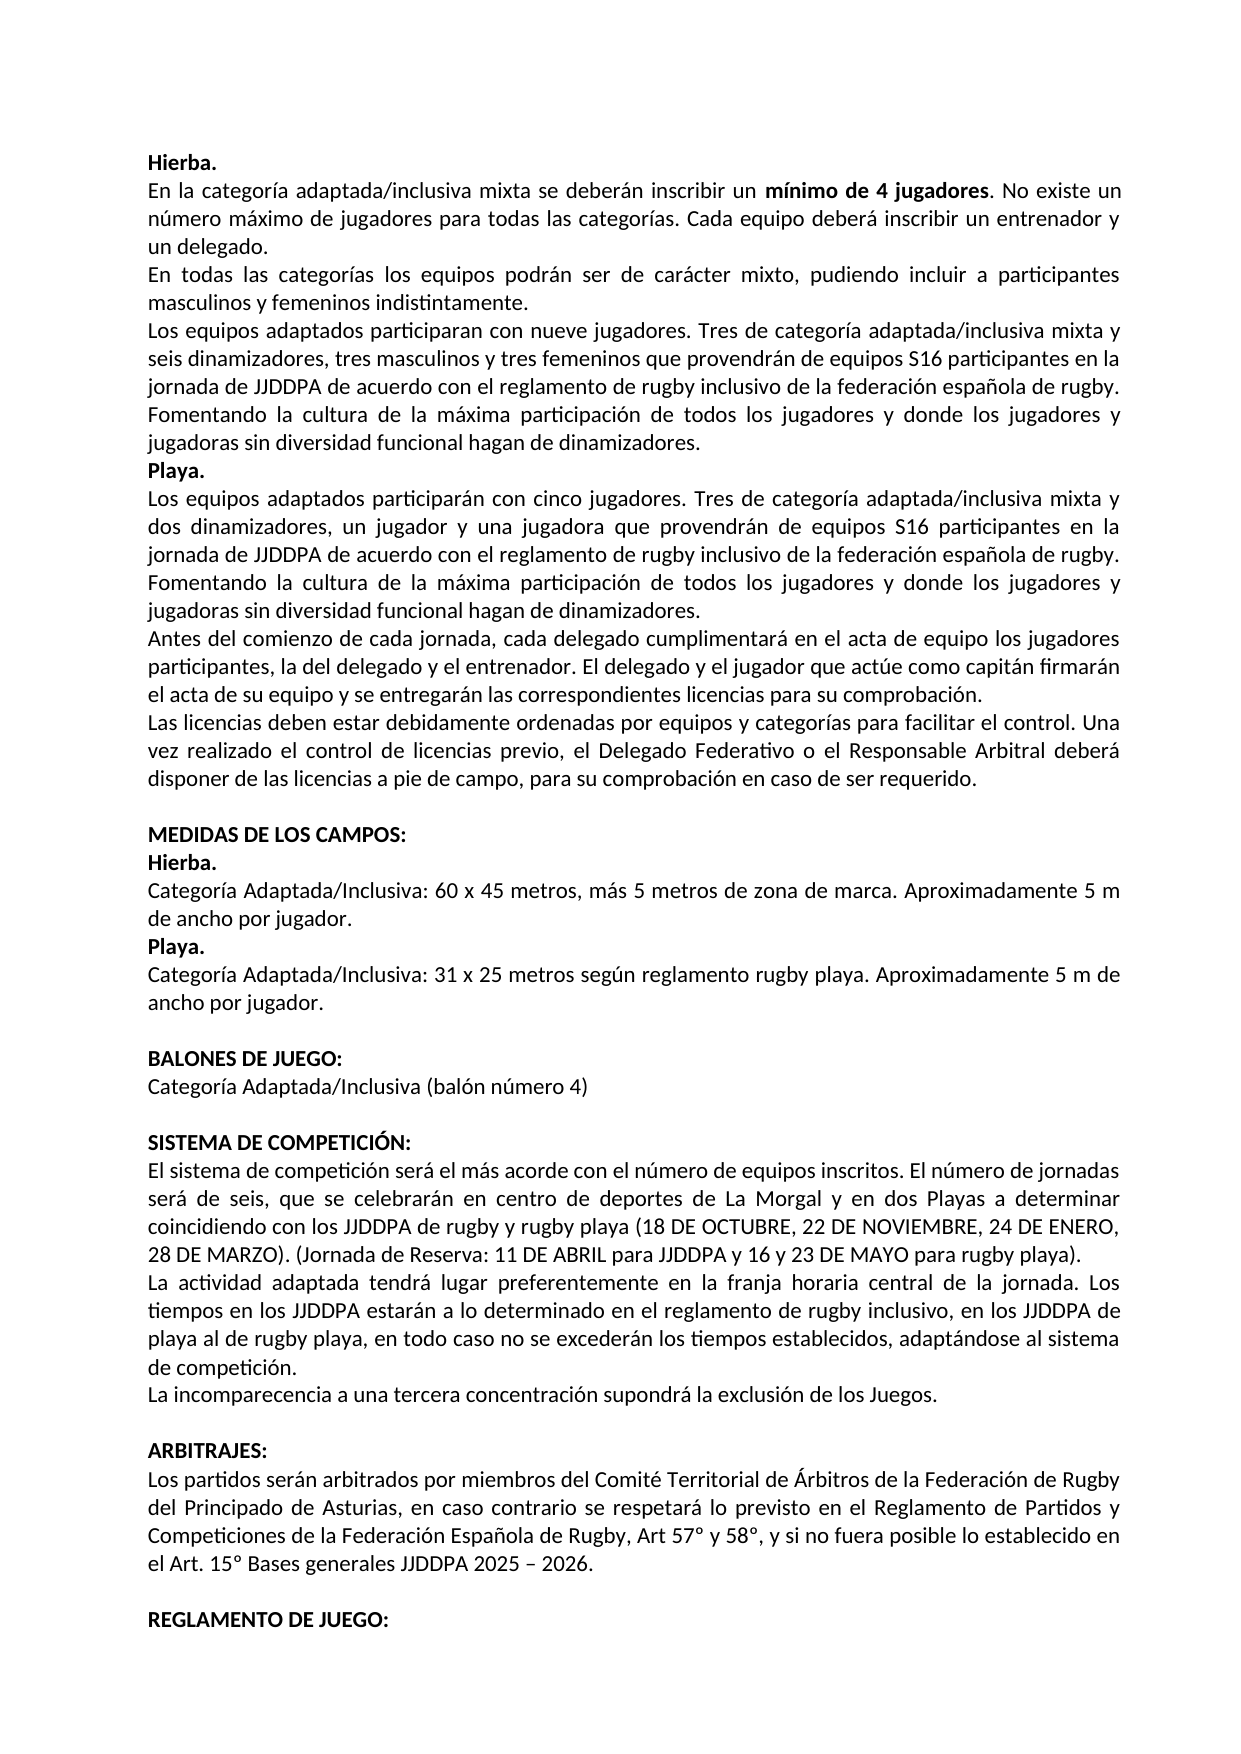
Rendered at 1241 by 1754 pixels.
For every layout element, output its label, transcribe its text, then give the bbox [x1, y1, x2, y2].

text Los equipos adaptados participaran con nueve jugadores. Tres de categoría adaptada/inclusiva mixta y seis dinamizadores, tres masculinos y tres femeninos que provendrán de equipos S16 participantes en la jornada de JJDDPA de acuerdo con el reglamento de rugby inclusivo de la federación española de rugby. Fomentando la cultura de la máxima participación de todos los jugadores y donde los jugadores y jugadoras sin diversidad funcional hagan de dinamizadores. [148, 316, 1122, 456]
text ARBITRAJES: [148, 1437, 1122, 1465]
text Categoría Adaptada/Inclusiva: 60 x 45 metros, más 5 metros de zona de marca. Aproximadamente 5 m de ancho por jugador. [148, 876, 1122, 932]
text SISTEMA DE COMPETICIÓN: [148, 1128, 1122, 1156]
text La actividad adaptada tendrá lugar preferentemente en la franja horaria central de la jornada. Los tiempos en los JJDDPA estarán a lo determinado en el reglamento de rugby inclusivo, en los JJDDPA de playa al de rugby playa, en todo caso no se excederán los tiempos establecidos, adaptándose al sistema de competición. [148, 1268, 1122, 1381]
text Categoría Adaptada/Inclusiva (balón número 4) [148, 1072, 1122, 1100]
text BALONES DE JUEGO: [148, 1044, 1122, 1072]
text Hierba. [148, 148, 1122, 176]
text Las licencias deben estar debidamente ordenadas por equipos y categorías para facilitar el control. Una vez realizado el control de licencias previo, el Delegado Federativo o el Responsable Arbitral deberá disponer de las licencias a pie de campo, para su comprobación en caso de ser requerido. [148, 708, 1122, 792]
text REGLAMENTO DE JUEGO: [148, 1605, 1122, 1633]
text En todas las categorías los equipos podrán ser de carácter mixto, pudiendo incluir a participantes masculinos y femeninos indistintamente. [148, 260, 1122, 316]
text Antes del comienzo de cada jornada, cada delegado cumplimentará en el acta de equipo los jugadores participantes, la del delegado y el entrenador. El delegado y el jugador que actúe como capitán firmarán el acta de su equipo y se entregarán las correspondientes licencias para su comprobación. [148, 624, 1122, 708]
text Playa. [148, 456, 1122, 484]
text Hierba. [148, 848, 1122, 876]
text Los equipos adaptados participarán con cinco jugadores. Tres de categoría adaptada/inclusiva mixta y dos dinamizadores, un jugador y una jugadora que provendrán de equipos S16 participantes en la jornada de JJDDPA de acuerdo con el reglamento de rugby inclusivo de la federación española de rugby. Fomentando la cultura de la máxima participación de todos los jugadores y donde los jugadores y jugadoras sin diversidad funcional hagan de dinamizadores. [148, 484, 1122, 624]
text La incomparecencia a una tercera concentración supondrá la exclusión de los Juegos. [148, 1381, 1122, 1409]
text En la categoría adaptada/inclusiva mixta se deberán inscribir un mínimo de 4 jugadores. No existe un número máximo de jugadores para todas las categorías. Cada equipo deberá inscribir un entrenador y un delegado. [148, 176, 1122, 260]
text MEDIDAS DE LOS CAMPOS: [148, 820, 1122, 848]
text Categoría Adaptada/Inclusiva: 31 x 25 metros según reglamento rugby playa. Aproximadamente 5 m de ancho por jugador. [148, 960, 1122, 1016]
text Los partidos serán arbitrados por miembros del Comité Territorial de Árbitros de la Federación de Rugby del Principado de Asturias, en caso contrario se respetará lo previsto en el Reglamento de Partidos y Competiciones de la Federación Española de Rugby, Art 57º y 58º, y si no fuera posible lo establecido en el Art. 15º Bases generales JJDDPA 2025 – 2026. [148, 1465, 1122, 1577]
text Playa. [148, 932, 1122, 960]
text El sistema de competición será el más acorde con el número de equipos inscritos. El número de jornadas será de seis, que se celebrarán en centro de deportes de La Morgal y en dos Playas a determinar coincidiendo con los JJDDPA de rugby y rugby playa (18 DE OCTUBRE, 22 DE NOVIEMBRE, 24 DE ENERO, 28 DE MARZO). (Jornada de Reserva: 11 DE ABRIL para JJDDPA y 16 y 23 DE MAYO para rugby playa). [148, 1156, 1122, 1268]
